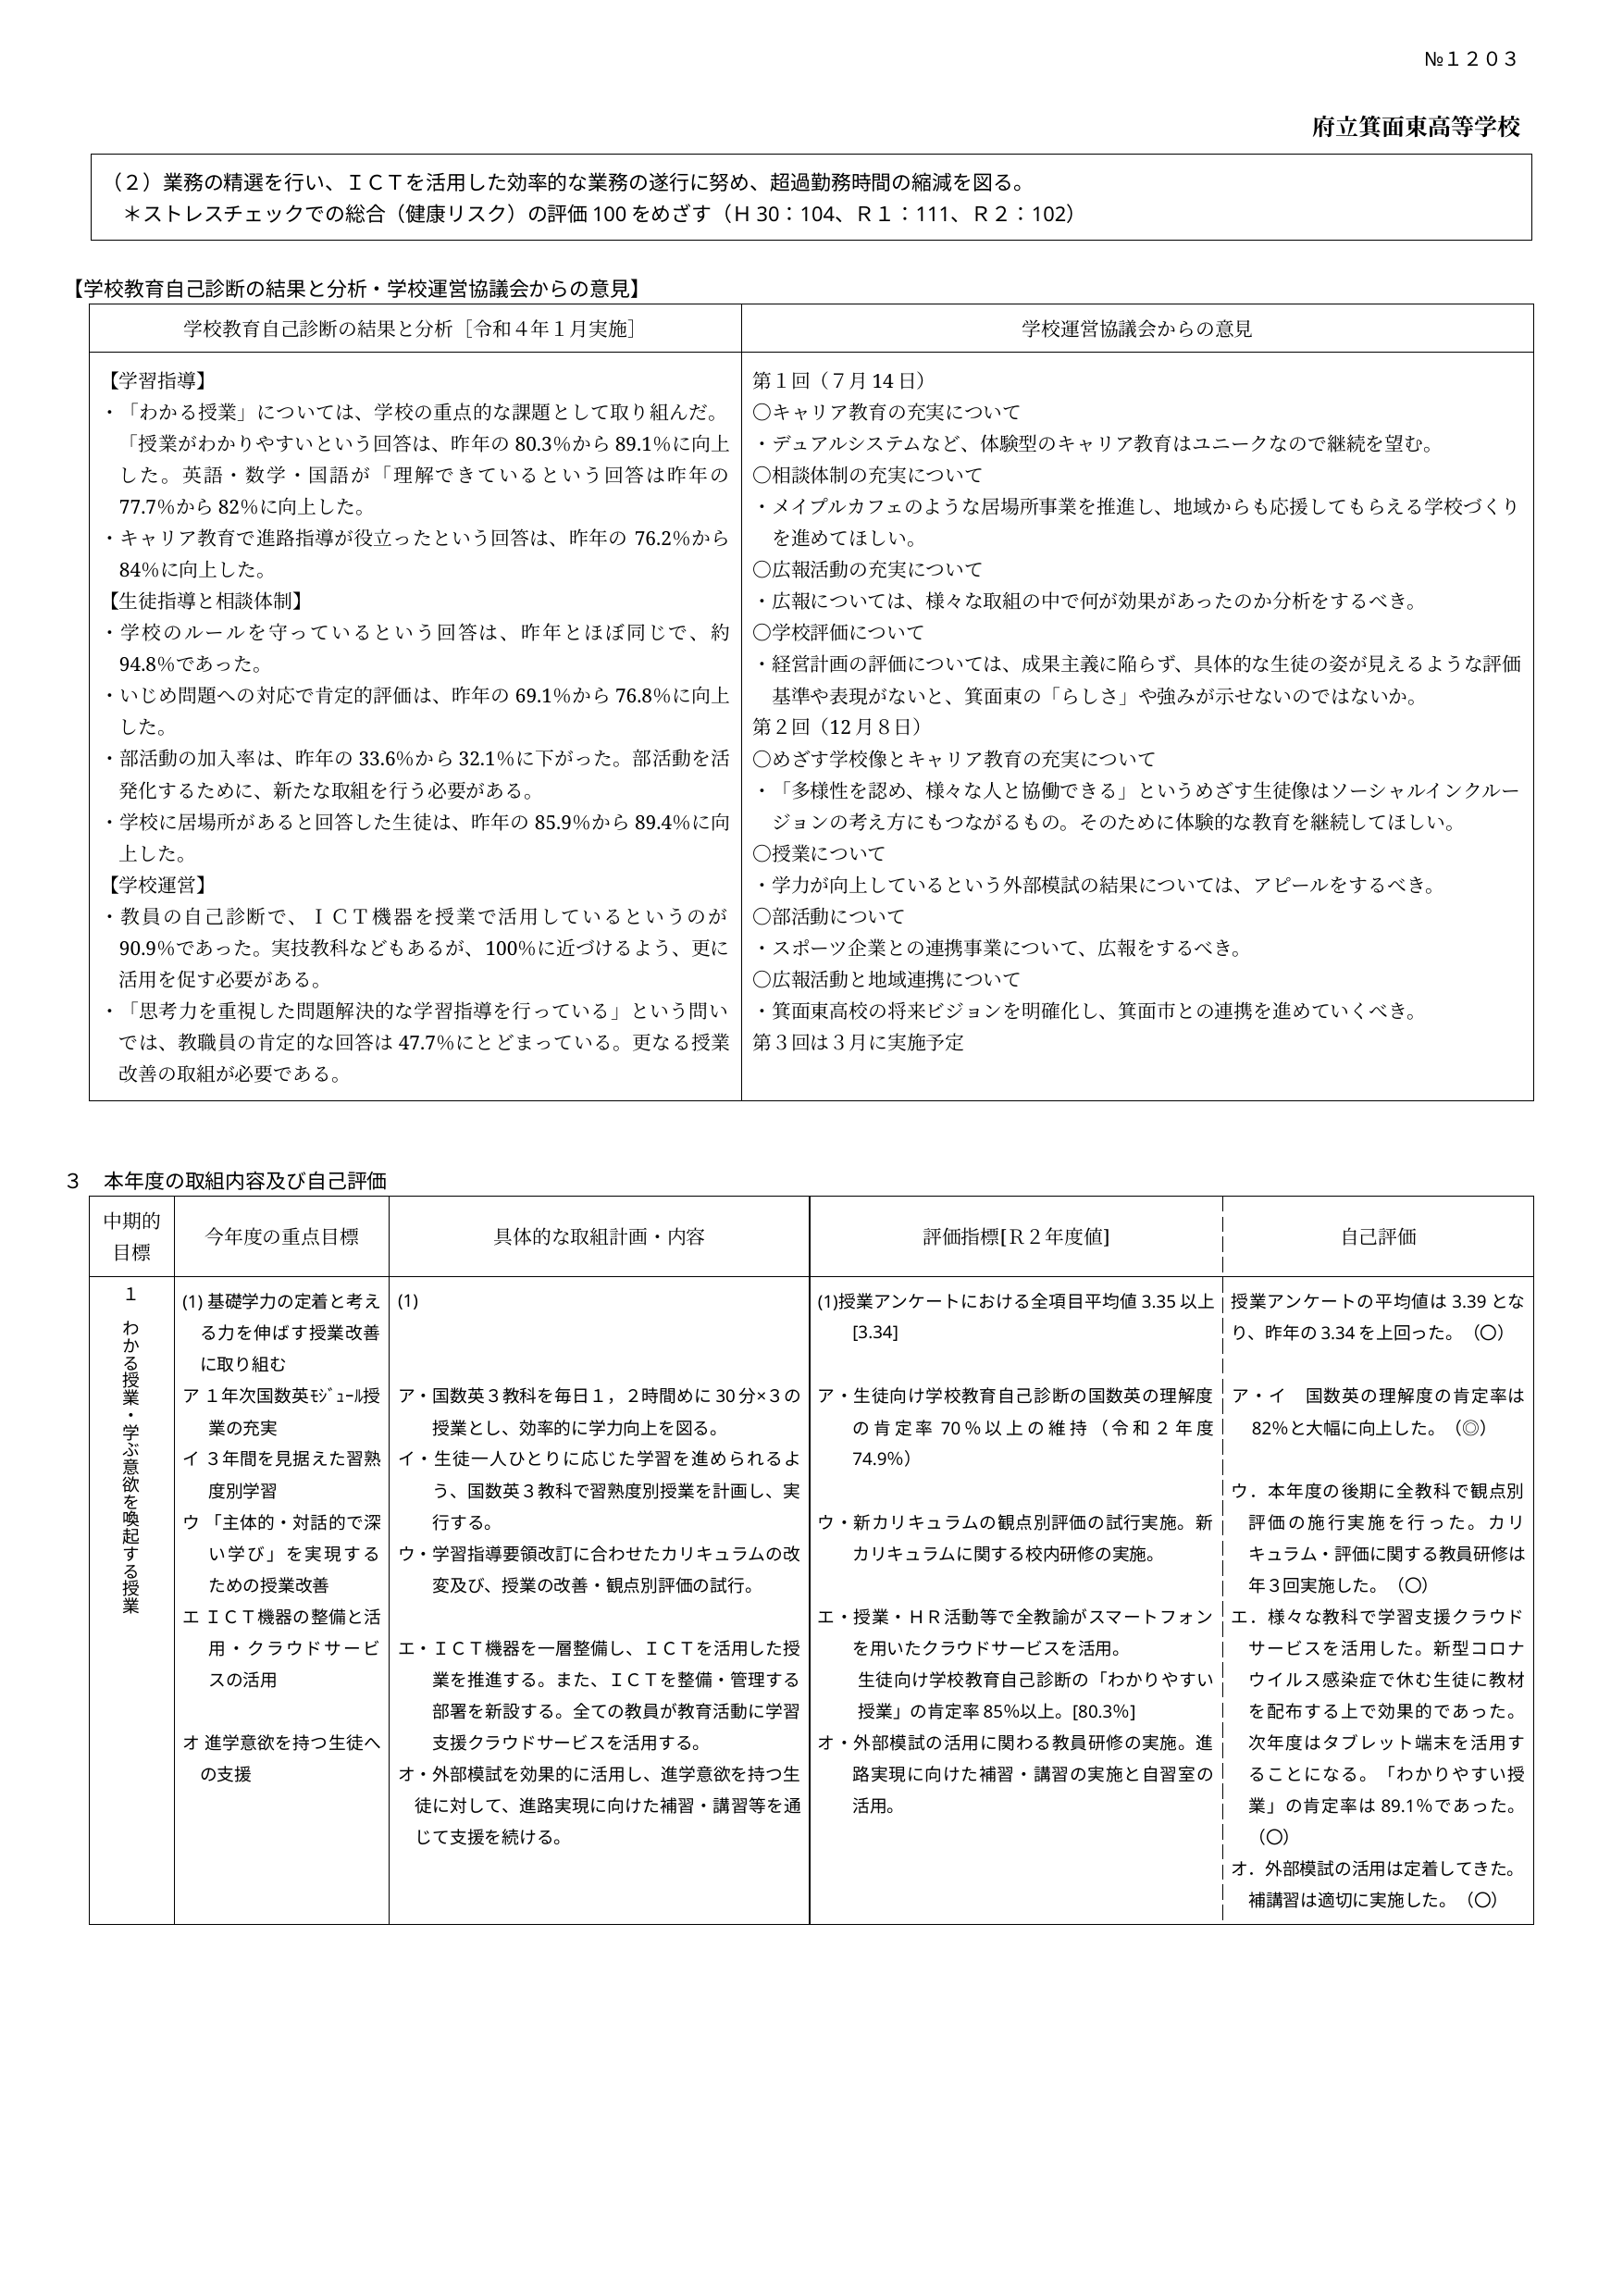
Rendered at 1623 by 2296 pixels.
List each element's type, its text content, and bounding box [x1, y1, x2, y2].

table_header 評価指標[Ｒ２年度値] [811, 1197, 1223, 1275]
table_cell １ わかる授業・学ぶ意欲を喚起する授業 [90, 1277, 174, 1923]
table_cell 授業アンケートの平均値は3.39となり、昨年の3.34を上回った。（〇） ア・イ 国数英の理解度の肯定率は82％と大幅に向上した。（◎） ウ．本年度の後期に全教科で観点別評価の施行実施を行った。カリキュラム・評価に関する教員研修は年３回実施した。（〇） エ．様々な教科で学習支援クラウドサービスを活用した。新型コロナウイルス感染症で休む生徒に教材を配布する上で効果的であった。次年度はタブレット端末を活用することになる。「わかりやすい授業」の肯定率は89.1％であった。（〇） オ．外部模試の活用は定着してきた。補講習は適切に実施した。（〇） [1223, 1277, 1533, 1923]
table_header 今年度の重点目標 [175, 1197, 389, 1275]
table_header 具体的な取組計画・内容 [390, 1197, 809, 1275]
table_cell 第１回（７月14日） 〇キャリア教育の充実について ・デュアルシステムなど、体験型のキャリア教育はユニークなので継続を望む。 〇相談体制の充実について ・メイプルカフェのような居場所事業を推進し、地域からも応援してもらえる学校づくりを進めてほしい。 〇広報活動の充実について ・広報については、様々な取組の中で何が効果があったのか分析をするべき。 〇学校評価について ・経営計画の評価については、成果主義に陥らず、具体的な生徒の姿が見えるような評価基準や表現がないと、箕面東の「らしさ」や強みが示せないのではないか。 第２回（12月８日） 〇めざす学校像とキャリア教育の充実について ・「多様性を認め、様々な人と協働できる」というめざす生徒像はソーシャルインクルージョンの考え方にもつながるもの。そのために体験的な教育を継続してほしい。 〇授業について ・学力が向上しているという外部模試の結果については、アピールをするべき。 〇部活動について ・スポーツ企業との連携事業について、広報をするべき。 〇広報活動と地域連携について ・箕面東高校の将来ビジョンを明確化し、箕面市との連携を進めていくべき。 第３回は３月に実施予定 [742, 353, 1533, 1099]
table_header 自己評価 [1223, 1197, 1533, 1275]
table_header 学校教育自己診断の結果と分析［令和４年１月実施］ [90, 304, 741, 352]
table_cell (1) 基礎学力の定着と考える力を伸ばす授業改善に取り組む ア １年次国数英ﾓｼﾞｭｰﾙ授業の充実 イ ３年間を見据えた習熟度別学習 ウ 「主体的・対話的で深い学び」を実現するための授業改善 エ ＩＣＴ機器の整備と活用・クラウドサービスの活用 オ 進学意欲を持つ生徒への支援 [175, 1277, 389, 1923]
text 【学校教育自己診断の結果と分析・学校運営協議会からの意見】 [13, 271, 1541, 304]
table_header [92, 155, 1531, 239]
table_cell (1)授業アンケートにおける全項目平均値3.35以上[3.34] ア・生徒向け学校教育自己診断の国数英の理解度の肯定率70％以上の維持（令和２年度74.9％） ウ・新カリキュラムの観点別評価の試行実施。新カリキュラムに関する校内研修の実施。 エ・授業・ＨＲ活動等で全教諭がスマートフォンを用いたクラウドサービスを活用。 生徒向け学校教育自己診断の「わかりやすい授業」の肯定率85％以上。[80.3％] オ・外部模試の活用に関わる教員研修の実施。進路実現に向けた補習・講習の実施と自習室の活用。 [811, 1277, 1223, 1923]
table_cell (1) ア・国数英３教科を毎日１，２時間めに30分×３の授業とし、効率的に学力向上を図る。 イ・生徒一人ひとりに応じた学習を進められるよう、国数英３教科で習熟度別授業を計画し、実行する。 ウ・学習指導要領改訂に合わせたカリキュラムの改変及び、授業の改善・観点別評価の試行。 エ・ＩＣＴ機器を一層整備し、ＩＣＴを活用した授業を推進する。また、ＩＣＴを整備・管理する部署を新設する。全ての教員が教育活動に学習支援クラウドサービスを活用する。 オ・外部模試を効果的に活用し、進学意欲を持つ生徒に対して、進路実現に向けた補習・講習等を通じて支援を続ける。 [390, 1277, 809, 1923]
table_header 学校運営協議会からの意見 [742, 304, 1533, 352]
table_cell 【学習指導】 ・「わかる授業」については、学校の重点的な課題として取り組んだ。「授業がわかりやすいという回答は、昨年の80.3％から89.1％に向上した。英語・数学・国語が「理解できているという回答は昨年の77.7％から82％に向上した。 ・キャリア教育で進路指導が役立ったという回答は、昨年の76.2％から84％に向上した。 【生徒指導と相談体制】 ・学校のルールを守っているという回答は、昨年とほぼ同じで、約94.8％であった。 ・いじめ問題への対応で肯定的評価は、昨年の69.1％から76.8％に向上した。 ・部活動の加入率は、昨年の33.6％から32.1％に下がった。部活動を活発化するために、新たな取組を行う必要がある。 ・学校に居場所があると回答した生徒は、昨年の85.9％から89.4％に向上した。 【学校運営】 ・教員の自己診断で、ＩＣＴ機器を授業で活用しているというのが90.9％であった。実技教科などもあるが、100％に近づけるよう、更に活用を促す必要がある。 ・「思考力を重視した問題解決的な学習指導を行っている」という問いでは、教職員の肯定的な回答は47.7％にとどまっている。更なる授業改善の取組が必要である。 [90, 353, 741, 1099]
table_header 中期的 目標 [90, 1197, 174, 1275]
text ３ 本年度の取組内容及び自己評価 [63, 1164, 1541, 1196]
